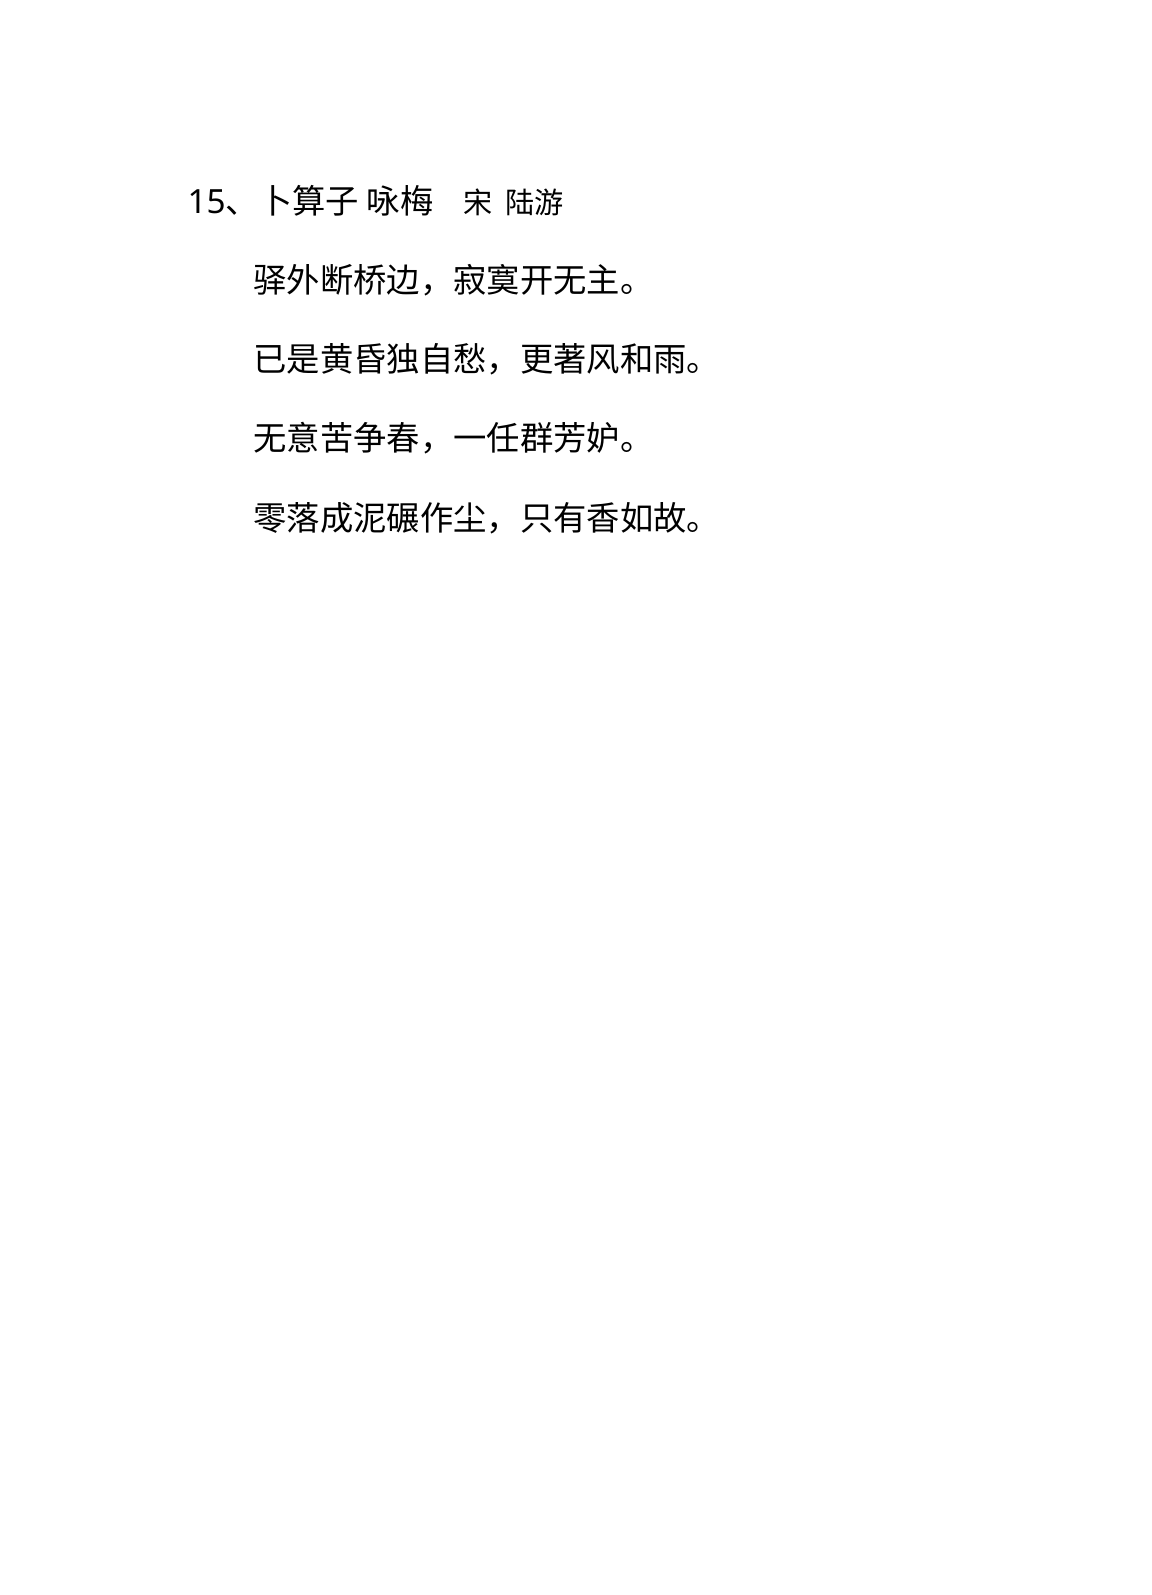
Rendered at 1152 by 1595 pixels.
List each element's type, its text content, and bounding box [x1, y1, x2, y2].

text 已是黄昏独自愁，更著风和雨。 [253, 308, 964, 387]
text 无意苦争春，一任群芳妒。 [253, 387, 964, 467]
text 15、卜算子 咏梅 宋 陆游 [187, 150, 964, 229]
text 零落成泥碾作尘，只有香如故。 [253, 467, 964, 546]
text 驿外断桥边，寂寞开无主。 [253, 229, 964, 308]
